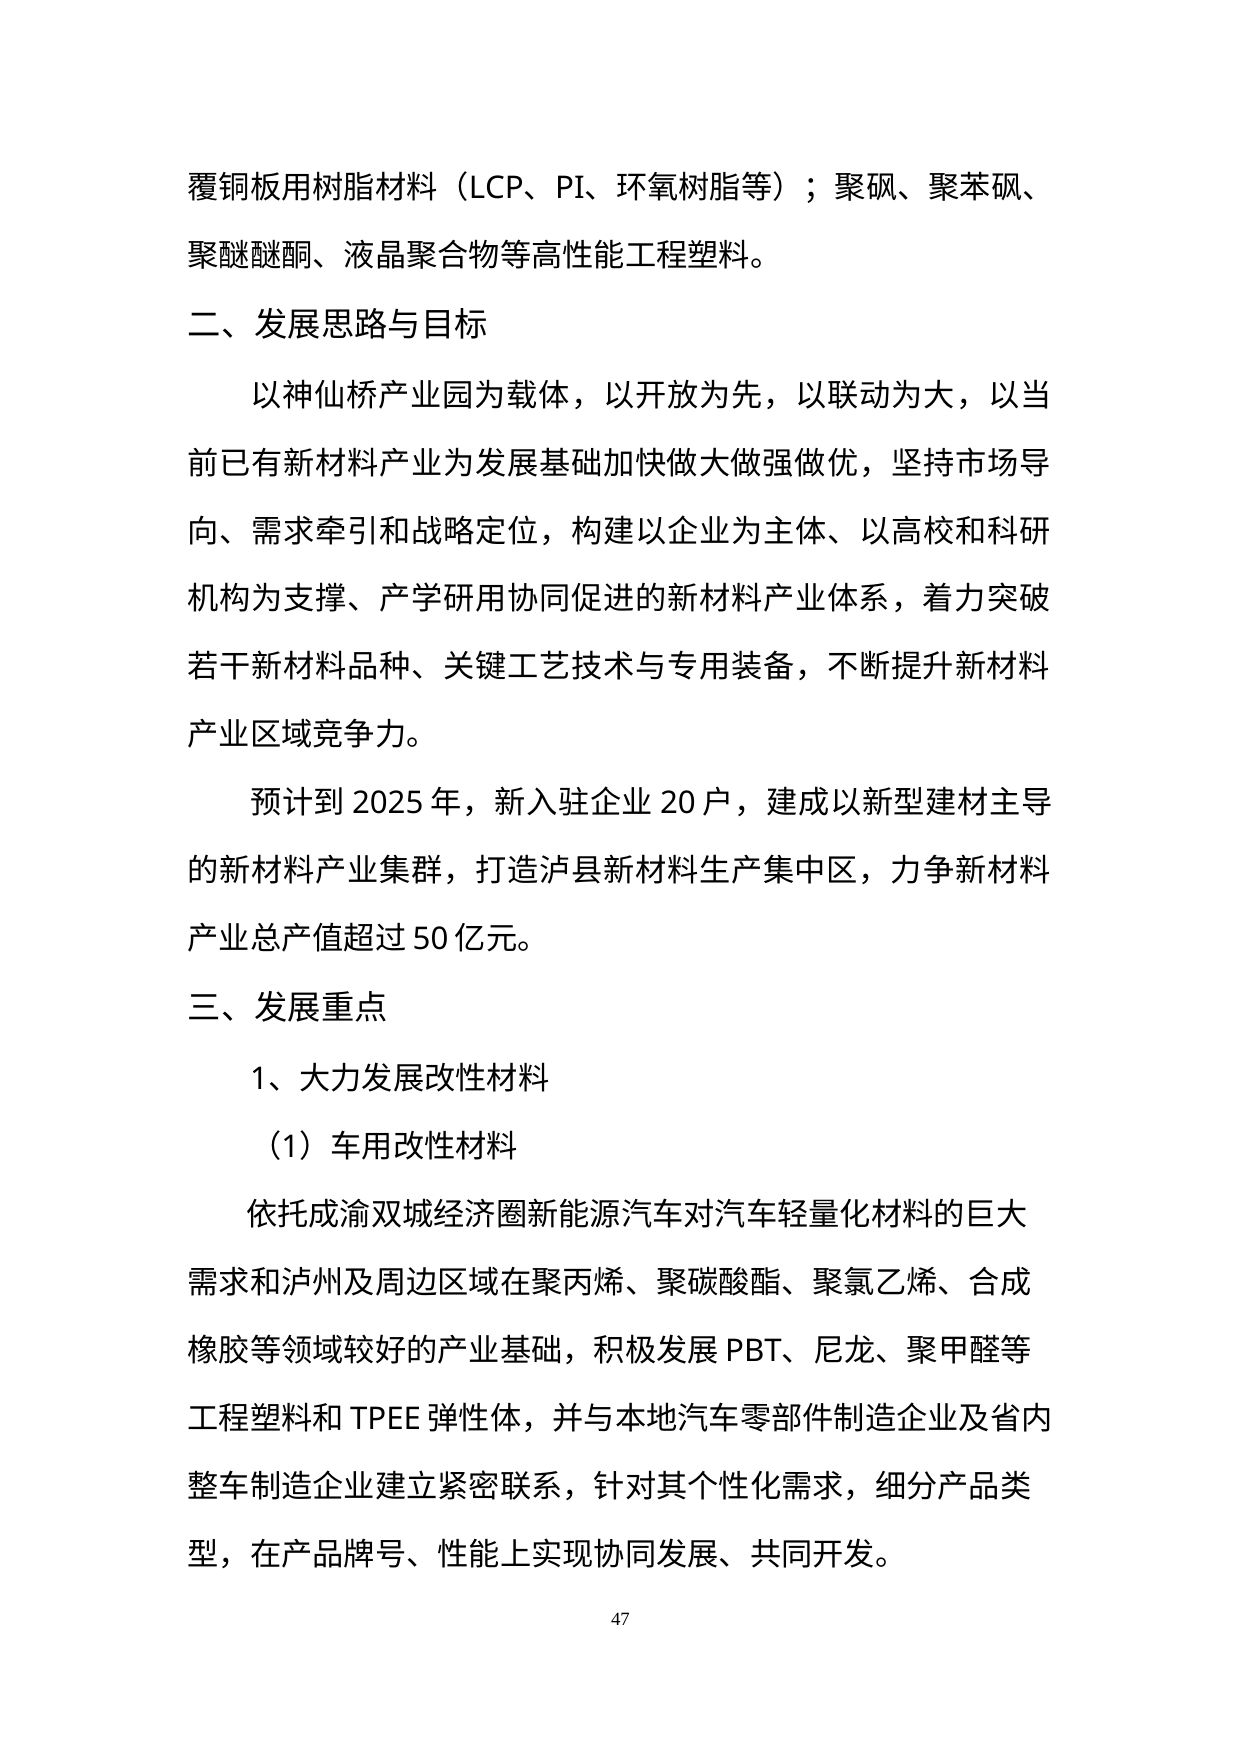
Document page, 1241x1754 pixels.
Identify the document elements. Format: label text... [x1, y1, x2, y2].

text 二、发展思路与目标 [187, 298, 1053, 346]
text 三、发展重点 [187, 981, 1053, 1029]
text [187, 162, 1053, 275]
text 依托成渝双城经济圈新能源汽车对汽车轻量化材料的巨大需求和泸州及周边区域在聚丙烯、聚碳酸酯、聚氯乙烯、合成橡胶等领域较好的产业基础，积极发展PBT、尼龙、聚甲醛等工程塑料和TPEE弹性体，并与本地汽车零部件制造企业及省内整车制造企业建立紧密联系，针对其个性化需求，细分产品类型，在产品牌号、性能上实现协同发展、共同开发。 [187, 1189, 1053, 1574]
text 预计到2025年，新入驻企业20户，建成以新型建材主导的新材料产业集群，打造泸县新材料生产集中区，力争新材料产业总产值超过50亿元。 [187, 777, 1053, 958]
text （1）车用改性材料 [187, 1121, 1053, 1167]
text 以神仙桥产业园为载体，以开放为先，以联动为大，以当前已有新材料产业为发展基础加快做大做强做优，坚持市场导向、需求牵引和战略定位，构建以企业为主体、以高校和科研机构为支撑、产学研用协同促进的新材料产业体系，着力突破若干新材料品种、关键工艺技术与专用装备，不断提升新材料产业区域竞争力。 [187, 370, 1053, 754]
text 1、大力发展改性材料 [187, 1053, 1053, 1099]
